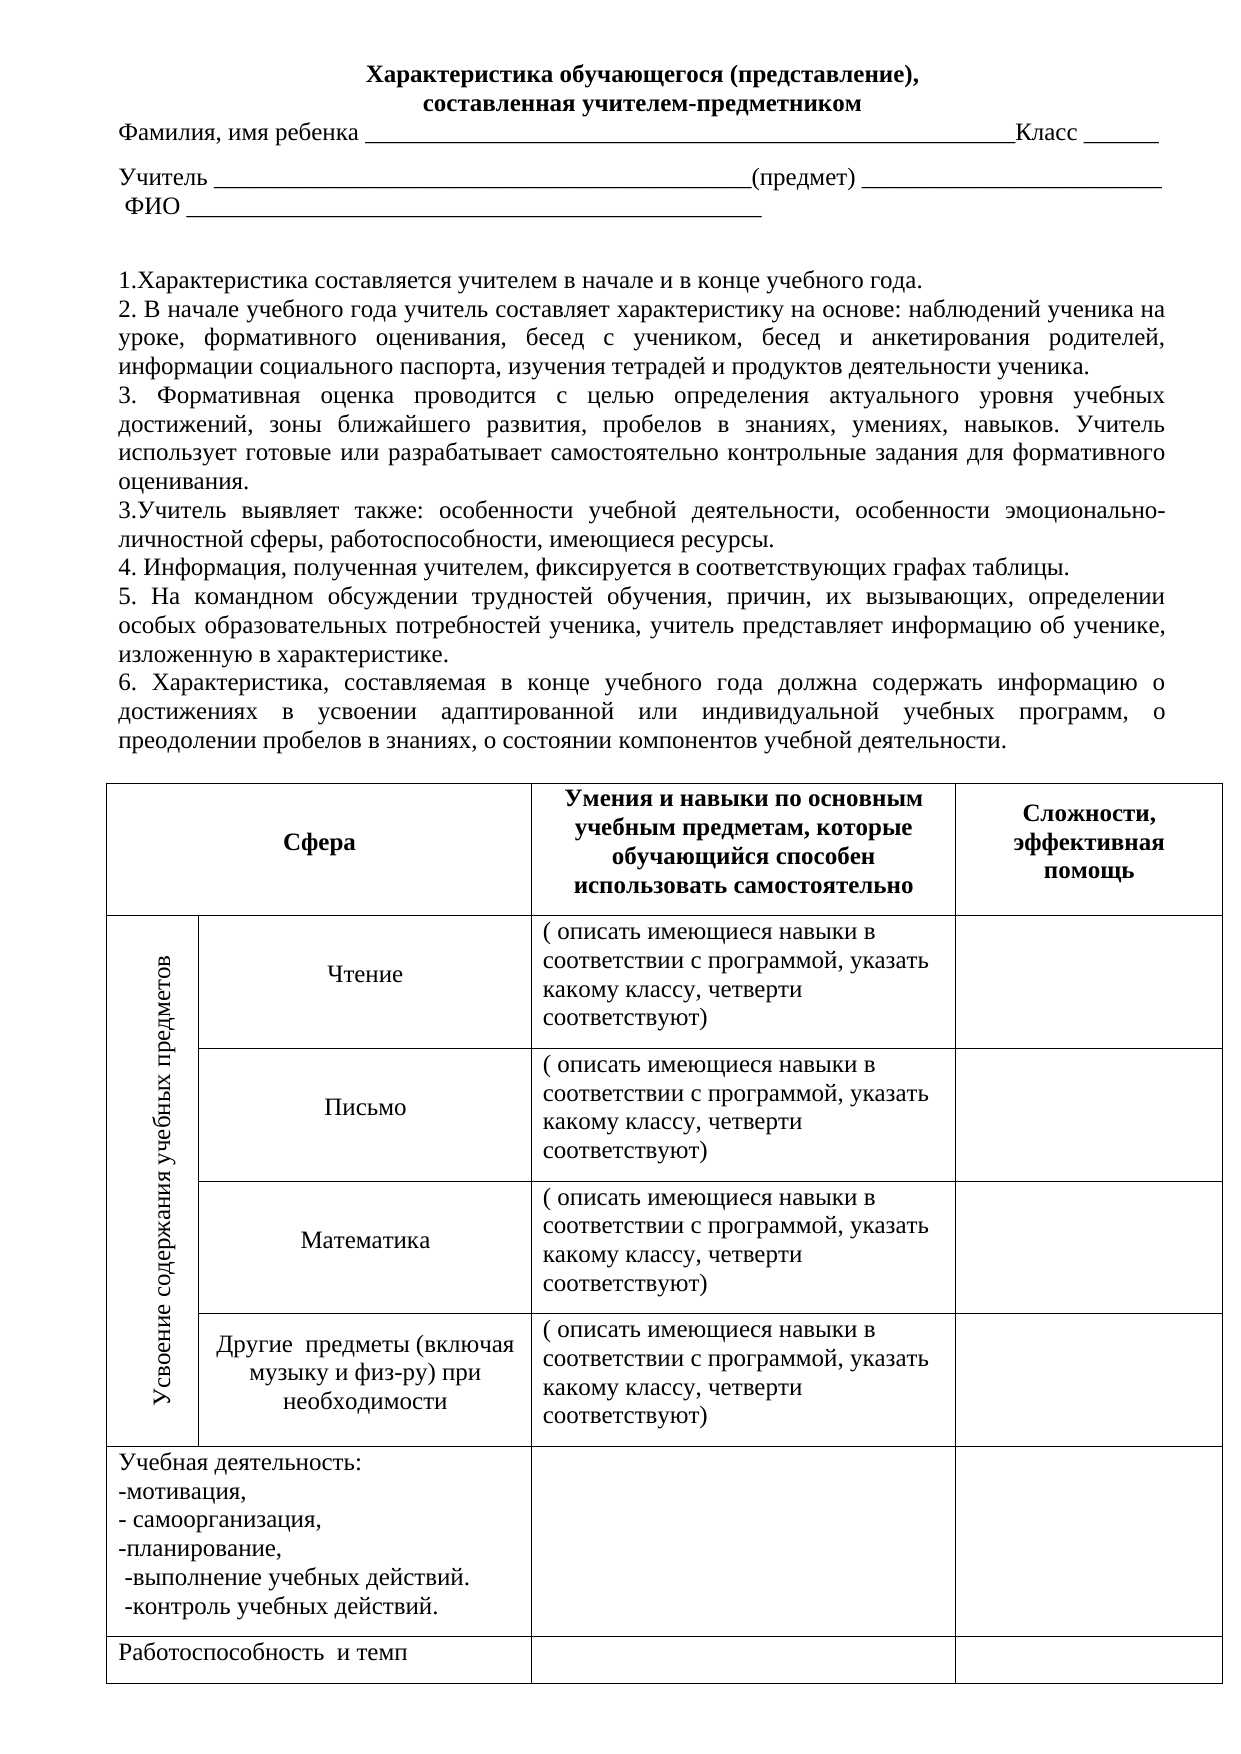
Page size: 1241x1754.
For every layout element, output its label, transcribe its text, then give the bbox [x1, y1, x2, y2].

text 6. Характеристика, составляемая в конце учебного года должна содержать информацию о достижениях в усвоении адаптированной или индивидуальной учебных программ, о преодолении пробелов в знаниях, о состоянии компонентов учебной деятельности. [118, 667, 1167, 754]
table_cell [956, 1314, 1222, 1446]
table_cell [532, 1447, 955, 1636]
table_cell Учебная деятельность: -мотивация, - самоорганизация, -планирование, -выполнение учебных действий. -контроль учебных действий. [107, 1447, 531, 1636]
table_cell Усвоение содержания учебных предметов [107, 916, 198, 1446]
table_cell [956, 916, 1222, 1048]
table_cell [532, 1637, 955, 1683]
text Учитель ___________________________________________(предмет) ________________________ [118, 162, 1167, 191]
table_header Умения и навыки по основным учебным предметам, которые обучающийся способен использовать самостоятельно [532, 784, 955, 915]
table_cell Математика [199, 1182, 531, 1313]
table_cell ( описать имеющиеся навыки в соответствии с программой, указать какому классу, четверти соответствуют) [532, 916, 955, 1048]
table_cell Письмо [199, 1049, 531, 1181]
text 4. Информация, полученная учителем, фиксируется в соответствующих графах таблицы. [118, 552, 1167, 581]
table_cell [956, 1182, 1222, 1313]
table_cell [107, 1637, 531, 1683]
text Фамилия, имя ребенка ____________________________________________________Класс ______ [118, 117, 1167, 145]
table_cell Другие предметы (включая музыку и физ-ру) при необходимости [199, 1314, 531, 1446]
text 2. В начале учебного года учитель составляет характеристику на основе: наблюдений ученика на уроке, формативного оценивания, бесед с учеником, бесед и анкетирования родителей, информации социального паспорта, изучения тетрадей и продуктов деятельности ученика. [118, 294, 1167, 380]
text 3.Учитель выявляет также: особенности учебной деятельности, особенности эмоционально-личностной сферы, работоспособности, имеющиеся ресурсы. [118, 495, 1167, 552]
text 3. Формативная оценка проводится с целью определения актуального уровня учебных достижений, зоны ближайшего развития, пробелов в знаниях, умениях, навыков. Учитель использует готовые или разрабатывает самостоятельно контрольные задания для формативного оценивания. [118, 380, 1167, 495]
table_cell [956, 1049, 1222, 1181]
table_cell ( описать имеющиеся навыки в соответствии с программой, указать какому классу, четверти соответствуют) [532, 1314, 955, 1446]
table_cell ( описать имеющиеся навыки в соответствии с программой, указать какому классу, четверти соответствуют) [532, 1049, 955, 1181]
text Характеристика обучающегося (представление), [118, 59, 1167, 88]
table_cell [956, 1637, 1222, 1683]
table_cell [956, 1447, 1222, 1636]
table_cell Чтение [199, 916, 531, 1048]
text ФИО ______________________________________________ [118, 191, 1167, 219]
table_header Сложности, эффективная помощь [956, 784, 1222, 915]
table_header Сфера [107, 784, 531, 915]
text составленная учителем-предметником [118, 88, 1167, 117]
text 5. На командном обсуждении трудностей обучения, причин, их вызывающих, определении особых образовательных потребностей ученика, учитель представляет информацию об ученике, изложенную в характеристике. [118, 581, 1167, 667]
table_cell ( описать имеющиеся навыки в соответствии с программой, указать какому классу, четверти соответствуют) [532, 1182, 955, 1313]
text 1.Характеристика составляется учителем в начале и в конце учебного года. [118, 265, 1167, 294]
